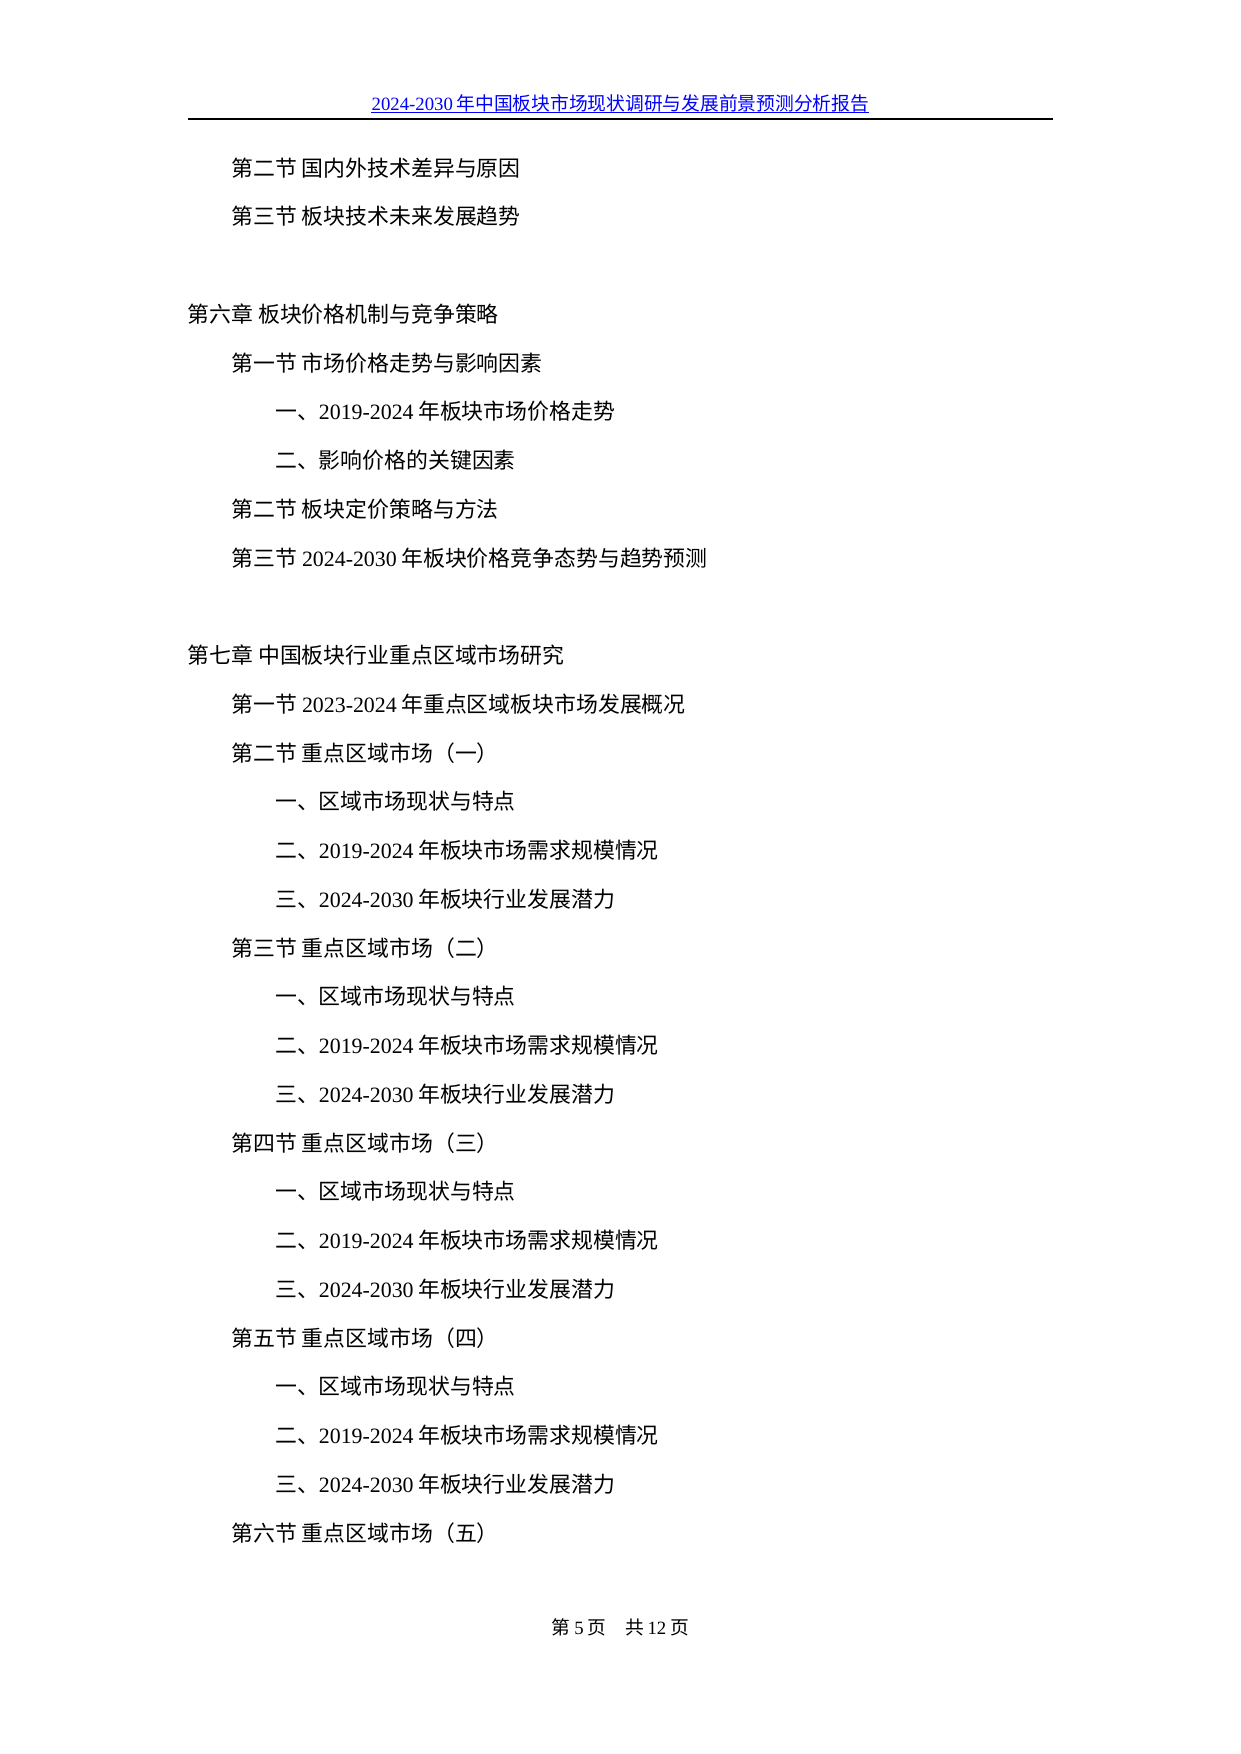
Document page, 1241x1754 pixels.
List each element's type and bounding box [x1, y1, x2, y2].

text [187, 150, 1053, 1548]
